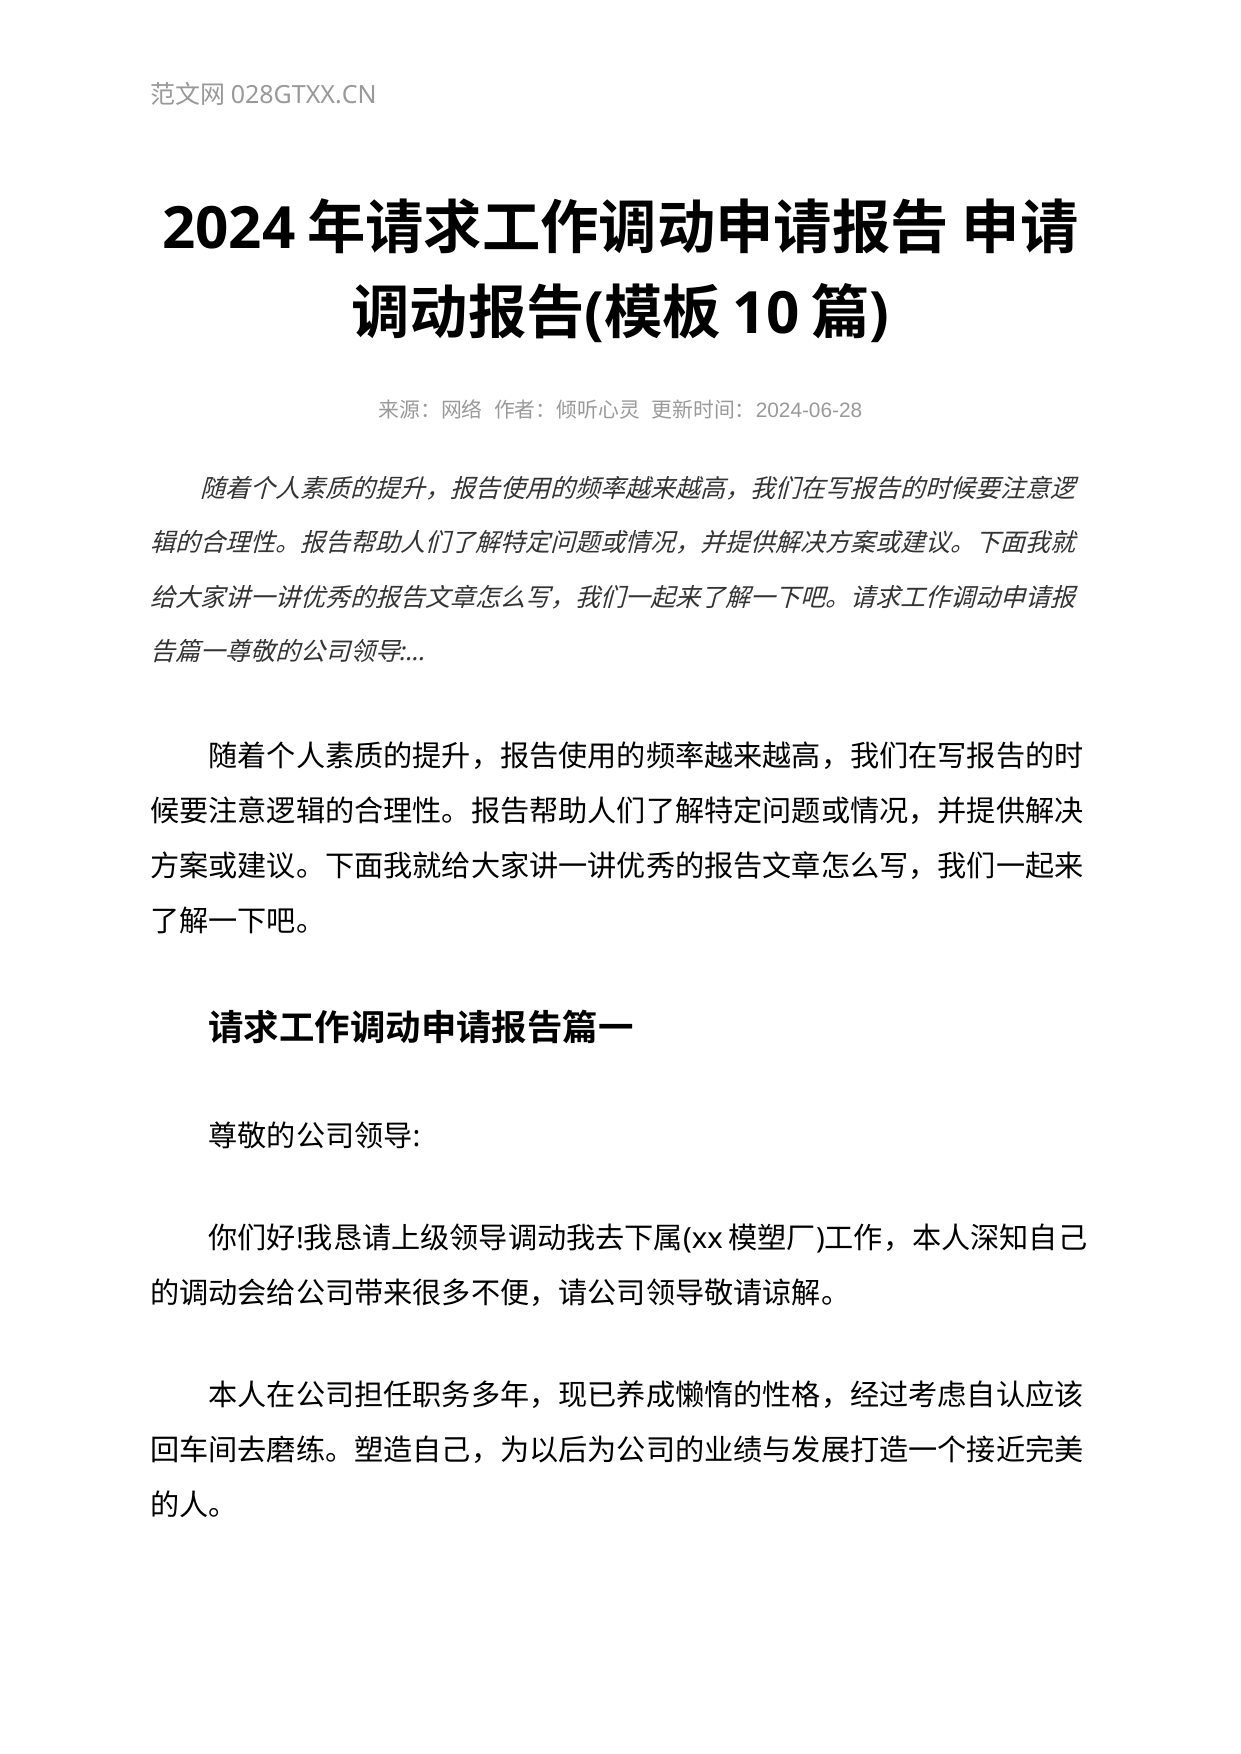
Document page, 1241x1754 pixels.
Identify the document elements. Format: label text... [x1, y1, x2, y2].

text 本人在公司担任职务多年，现已养成懒惰的性格，经过考虑自认应该回车间去磨练。塑造自己，为以后为公司的业绩与发展打造一个接近完美的人。 [150, 1372, 1090, 1524]
subtitle 2024年请求工作调动申请报告 申请调动报告(模板10篇) [150, 181, 1090, 351]
text 尊敬的公司领导: [150, 1113, 1090, 1155]
text 来源：网络 作者：倾听心灵 更新时间：2024-06-28 [150, 398, 1090, 422]
text 请求工作调动申请报告篇一 [150, 999, 1090, 1051]
text 你们好!我恳请上级领导调动我去下属(xx模塑厂)工作，本人深知自己的调动会给公司带来很多不便，请公司领导敬请谅解。 [150, 1215, 1090, 1312]
text 随着个人素质的提升，报告使用的频率越来越高，我们在写报告的时候要注意逻辑的合理性。报告帮助人们了解特定问题或情况，并提供解决方案或建议。下面我就给大家讲一讲优秀的报告文章怎么写，我们一起来了解一下吧。请求工作调动申请报告篇一尊敬的公司领导:... [150, 468, 1090, 668]
text 随着个人素质的提升，报告使用的频率越来越高，我们在写报告的时候要注意逻辑的合理性。报告帮助人们了解特定问题或情况，并提供解决方案或建议。下面我就给大家讲一讲优秀的报告文章怎么写，我们一起来了解一下吧。 [150, 733, 1090, 940]
